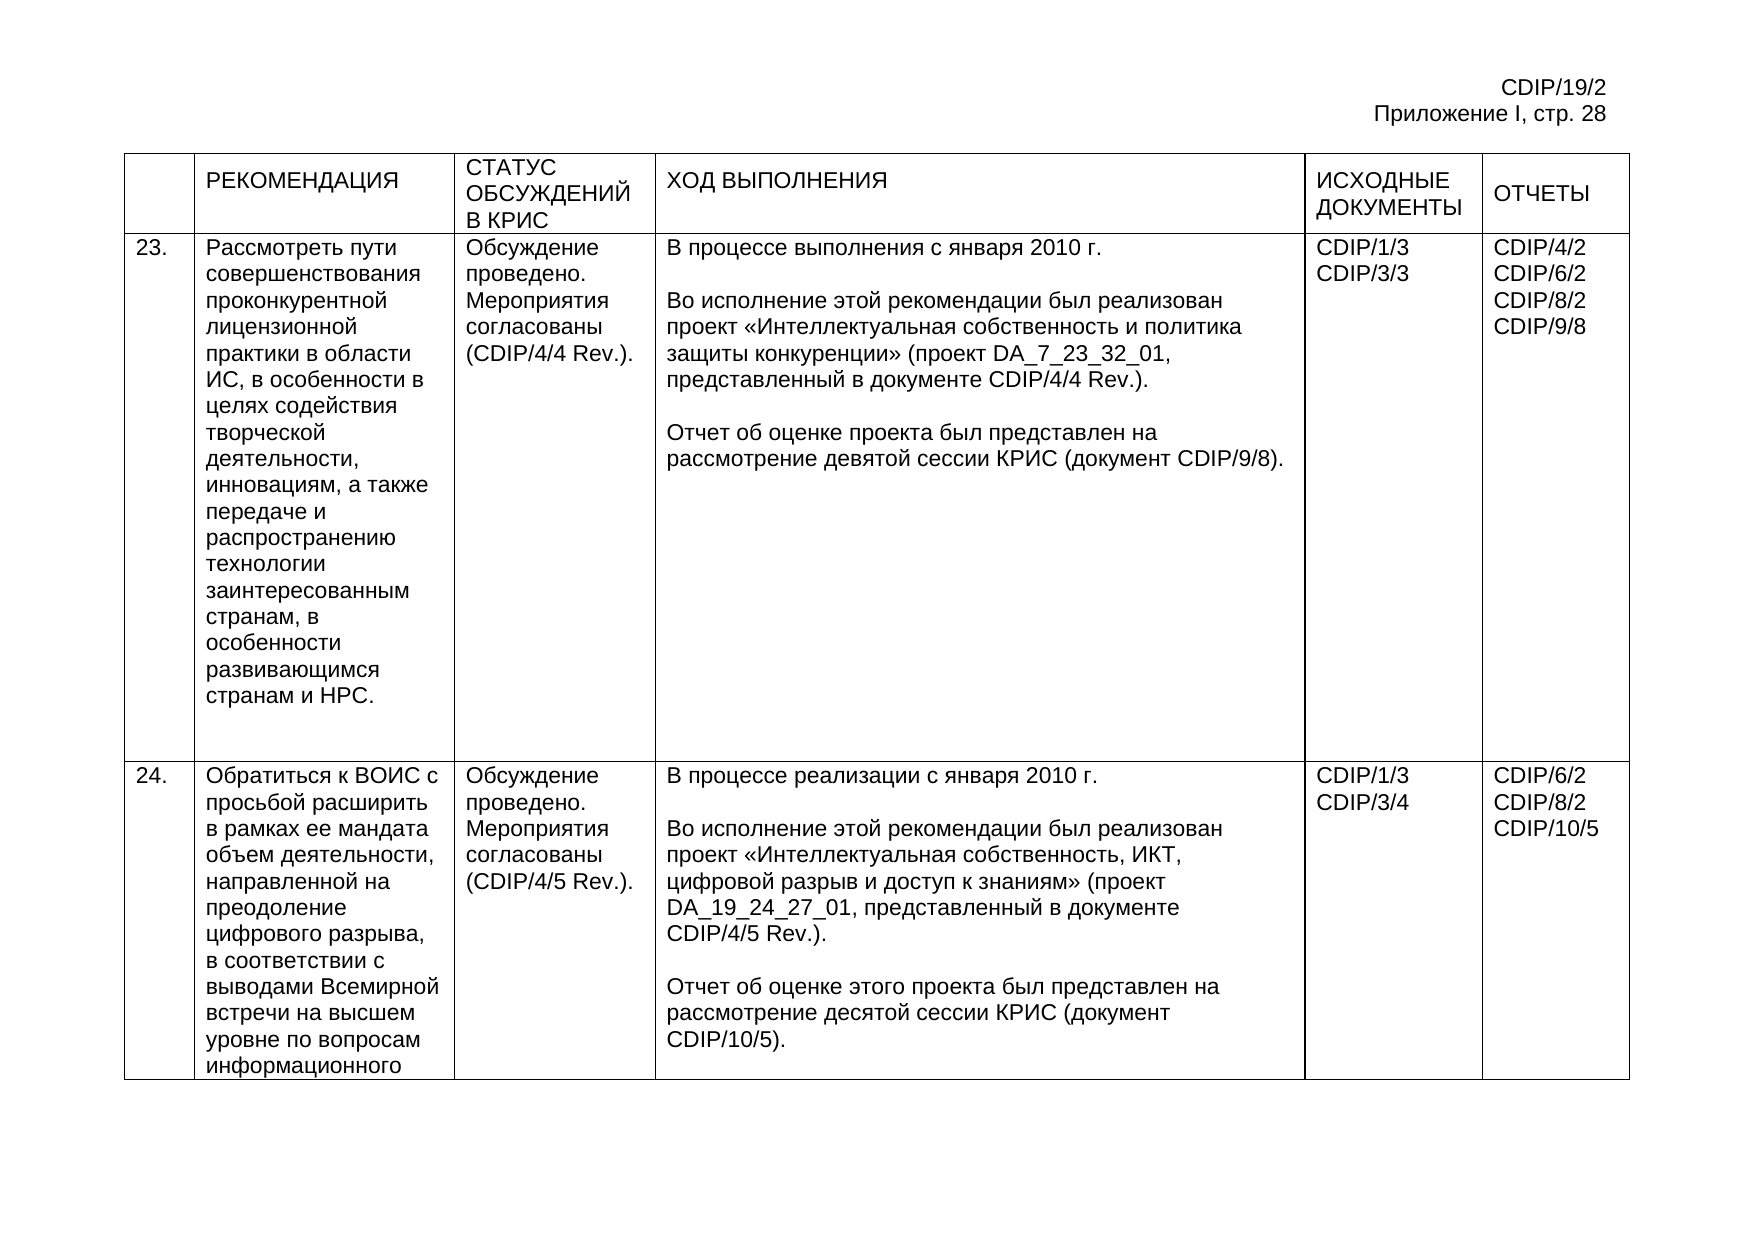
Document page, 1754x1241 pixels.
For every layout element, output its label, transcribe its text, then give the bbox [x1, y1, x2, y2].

table_cell [125, 762, 194, 1078]
table_header ИСХОДНЫЕ ДОКУМЕНТЫ [1306, 154, 1482, 233]
table_cell CDIP/6/2 CDIP/8/2 CDIP/10/5 [1483, 762, 1629, 1078]
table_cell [656, 762, 1304, 1078]
table_cell Рассмотреть пути совершенствования проконкурентной лицензионной практики в области ИС, в особенности в целях содействия творческой деятельности, инновациям, а также передаче и распространению технологии заинтересованным странам, в особенности развивающимся странам и НРС. [195, 234, 454, 761]
table_cell CDIP/1/3 CDIP/3/4 [1306, 762, 1482, 1078]
table_header ХОД ВЫПОЛНЕНИЯ [656, 154, 1304, 233]
table_cell Обсуждение проведено. Мероприятия согласованы (CDIP/4/4 Rev.). [455, 234, 655, 761]
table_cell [195, 762, 454, 1078]
table_cell [125, 234, 194, 761]
table_cell CDIP/1/3 CDIP/3/3 [1306, 234, 1482, 761]
table_cell В процессе выполнения с января 2010 г. Во исполнение этой рекомендации был реализован проект «Интеллектуальная собственность и политика защиты конкуренции» (проект DA_7_23_32_01, представленный в документе CDIP/4/4 Rev.). Отчет об оценке проекта был представлен на рассмотрение девятой сессии КРИС (документ CDIP/9/8). [656, 234, 1304, 761]
table_header [125, 154, 194, 233]
table_header РЕКОМЕНДАЦИЯ [195, 154, 454, 233]
table_header ОТЧЕТЫ [1483, 154, 1629, 233]
table_header СТАТУС ОБСУЖДЕНИЙ В КРИС [455, 154, 655, 233]
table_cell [455, 762, 655, 1078]
table_cell CDIP/4/2 CDIP/6/2 CDIP/8/2 CDIP/9/8 [1483, 234, 1629, 761]
